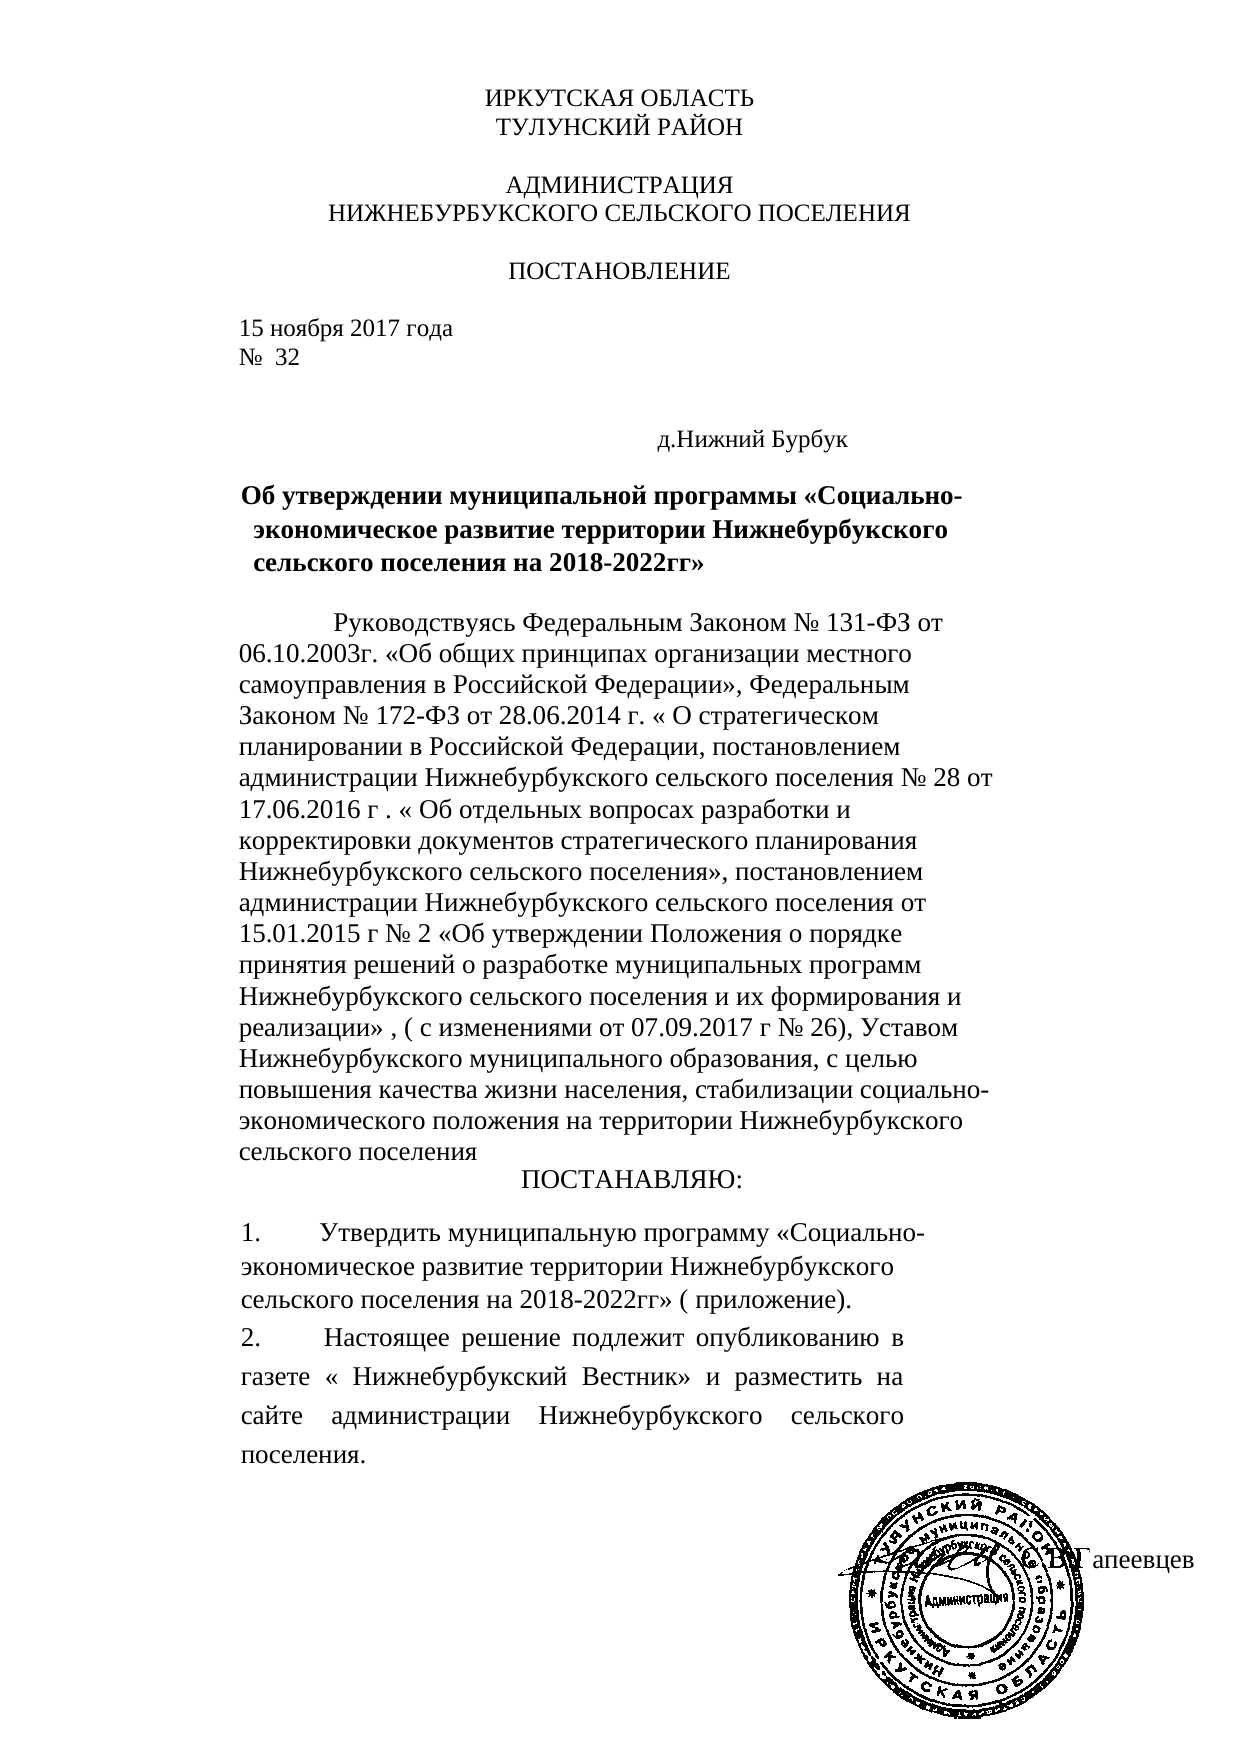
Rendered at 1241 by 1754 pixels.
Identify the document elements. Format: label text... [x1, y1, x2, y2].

text ИРКУТСКАЯ ОБЛАСТЬ [238, 83, 1000, 112]
text ТУЛУНСКИЙ РАЙОН [238, 112, 1000, 141]
text Руководствуясь Федеральным Законом № 131-ФЗ от 06.10.2003г. «Об общих принципах организации местного самоуправления в Российской Федерации», Федеральным Законом № 172-ФЗ от 28.06.2014 г. « О стратегическом планировании в Российской Федерации, постановлением администрации Нижнебурбукского сельского поселения № 28 от 17.06.2016 г . « Об отдельных вопросах разработки и корректировки документов стратегического планирования Нижнебурбукского сельского поселения», постановлением администрации Нижнебурбукского сельского поселения от 15.01.2015 г № 2 «Об утверждении Положения о порядке принятия решений о разработке муниципальных программ Нижнебурбукского сельского поселения и их формирования и реализации» , ( с изменениями от 07.09.2017 г № 26), Уставом Нижнебурбукского муниципального образования, с целью повышения качества жизни населения, стабилизации социально-экономического положения на территории Нижнебурбукского сельского поселения [238, 606, 1000, 1166]
text НИЖНЕБУРБУКСКОГО СЕЛЬСКОГО ПОСЕЛЕНИЯ [238, 198, 1000, 227]
picture [838, 1482, 1090, 1719]
text Об утверждении муниципальной программы «Социально-экономическое развитие территории Нижнебурбукского сельского поселения на 2018-2022гг» [241, 478, 1000, 578]
text ПОСТАНОВЛЕНИЕ [238, 256, 1000, 285]
list Утвердить муниципальную программу «Социально-экономическое развитие территории Нижнебурбукского сельского поселения на 2018-2022гг» ( приложение). [241, 1214, 1000, 1315]
text апеевцев [1092, 1547, 1201, 1574]
text 15 ноября 2017 года № 32 [238, 313, 1000, 371]
list Настоящее решение подлежит опубликованию в газете « Нижнебурбукский Вестник» и разместить на сайте администрации Нижнебурбукского сельского поселения. [241, 1315, 904, 1471]
text АДМИНИСТРАЦИЯ [238, 170, 1000, 198]
text д.Нижний Бурбук [238, 424, 1000, 453]
text ПОСТАНАВЛЯЮ: [263, 1166, 1000, 1193]
